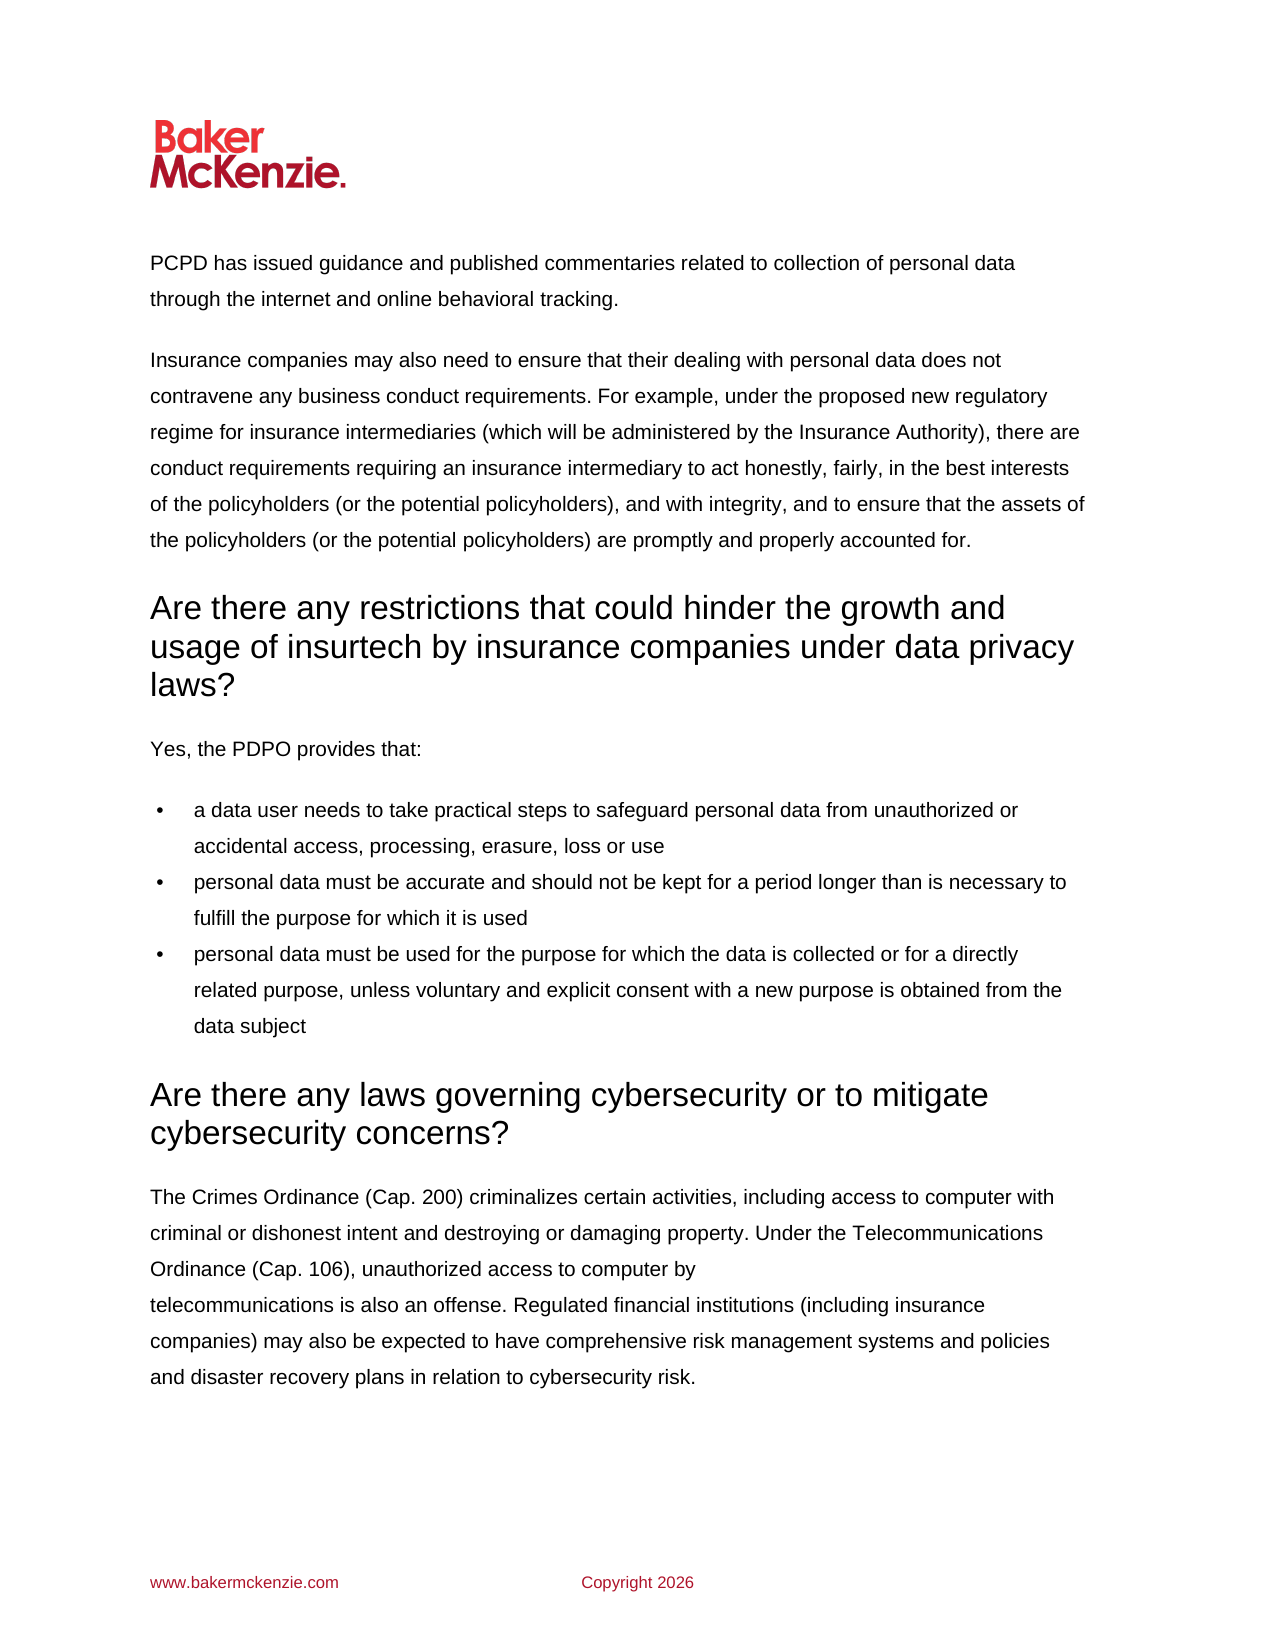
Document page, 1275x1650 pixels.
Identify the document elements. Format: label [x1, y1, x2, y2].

picture [150, 120, 346, 189]
